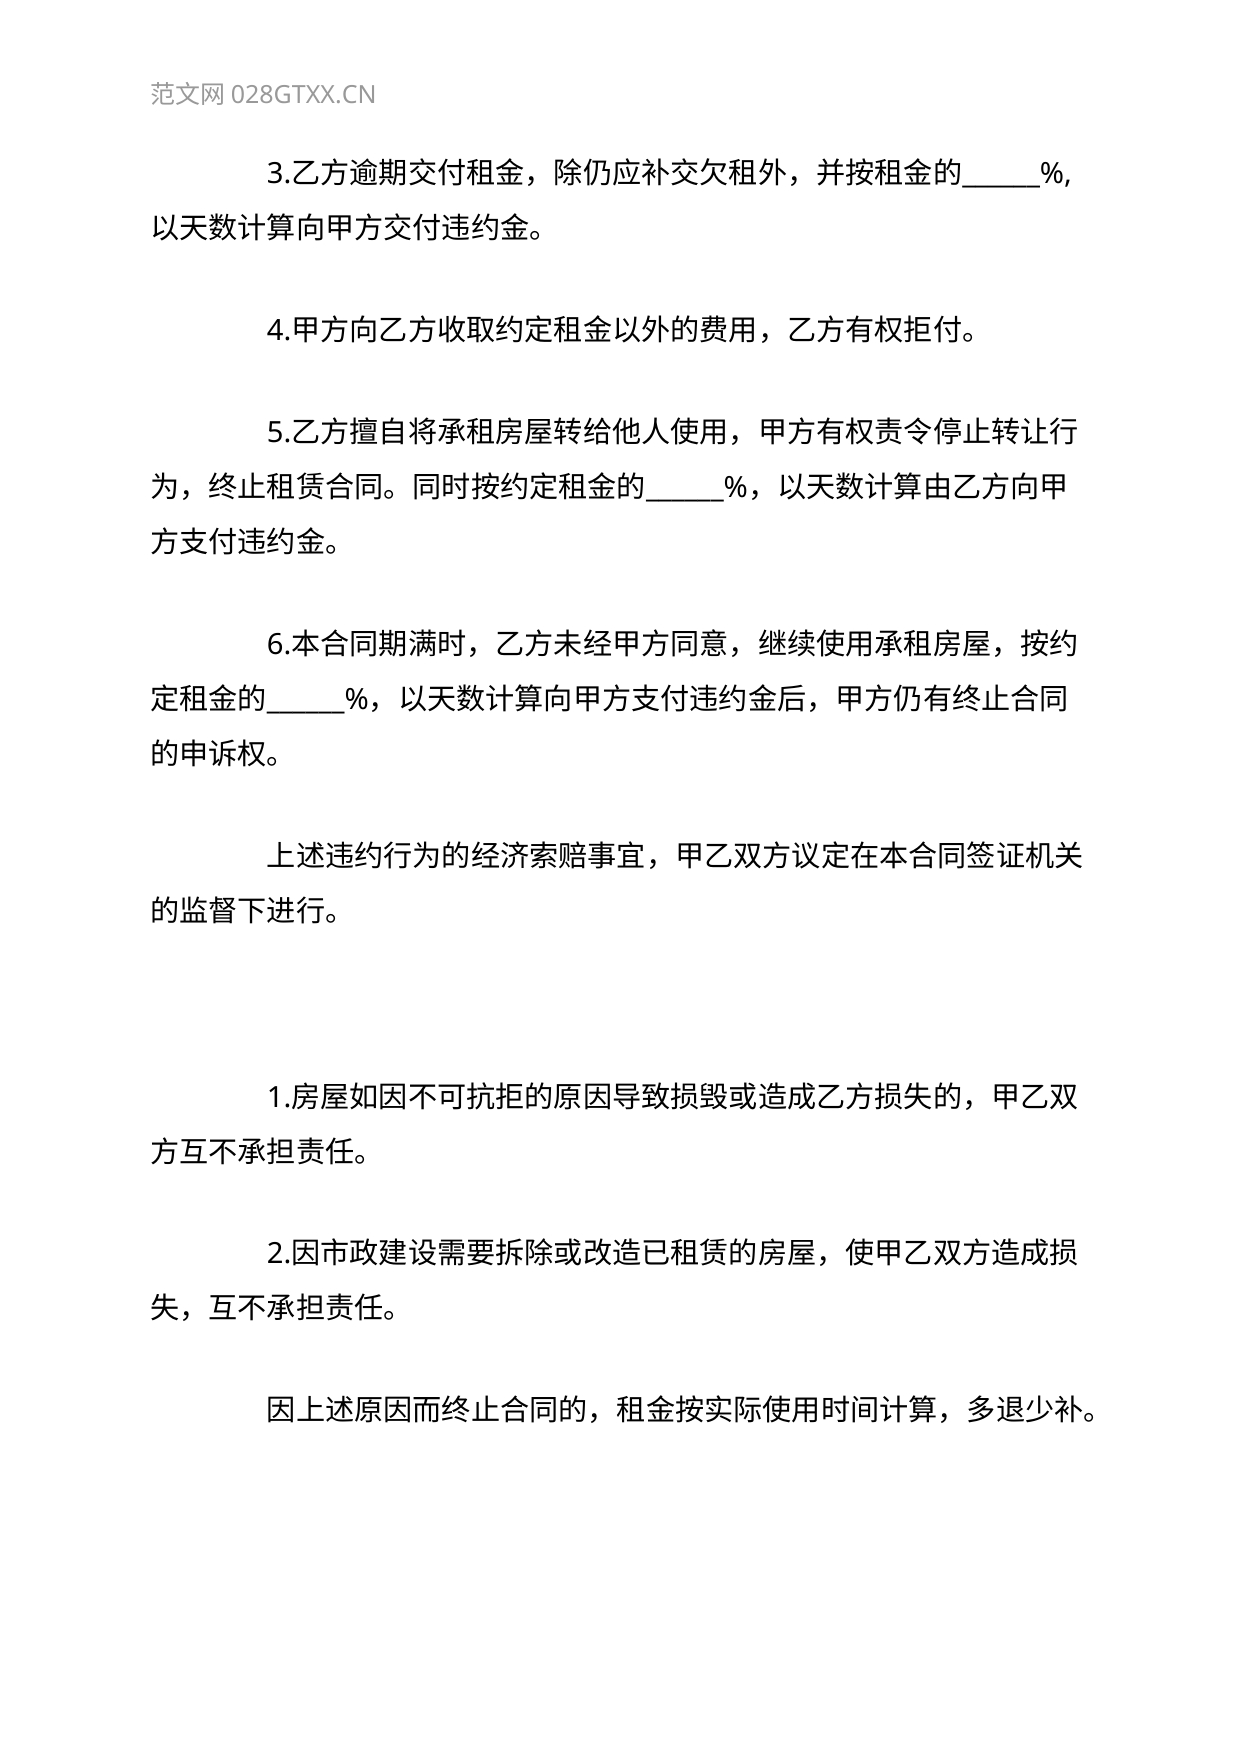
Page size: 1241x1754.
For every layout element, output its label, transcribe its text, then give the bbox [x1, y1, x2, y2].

text 上述违约行为的经济索赔事宜，甲乙双方议定在本合同签证机关的监督下进行。 [150, 832, 1090, 929]
text 因上述原因而终止合同的，租金按实际使用时间计算，多退少补。 [150, 1387, 1090, 1429]
text 6.本合同期满时，乙方未经甲方同意，继续使用承租房屋，按约定租金的______%，以天数计算向甲方支付违约金后，甲方仍有终止合同的申诉权。 [150, 621, 1090, 773]
text 4.甲方向乙方收取约定租金以外的费用，乙方有权拒付。 [150, 307, 1090, 349]
text 5.乙方擅自将承租房屋转给他人使用，甲方有权责令停止转让行为，终止租赁合同。同时按约定租金的______%，以天数计算由乙方向甲方支付违约金。 [150, 409, 1090, 561]
text 3.乙方逾期交付租金，除仍应补交欠租外，并按租金的______%,以天数计算向甲方交付违约金。 [150, 150, 1090, 247]
text 2.因市政建设需要拆除或改造已租赁的房屋，使甲乙双方造成损失，互不承担责任。 [150, 1230, 1090, 1327]
text 1.房屋如因不可抗拒的原因导致损毁或造成乙方损失的，甲乙双方互不承担责任。 [150, 1073, 1090, 1170]
